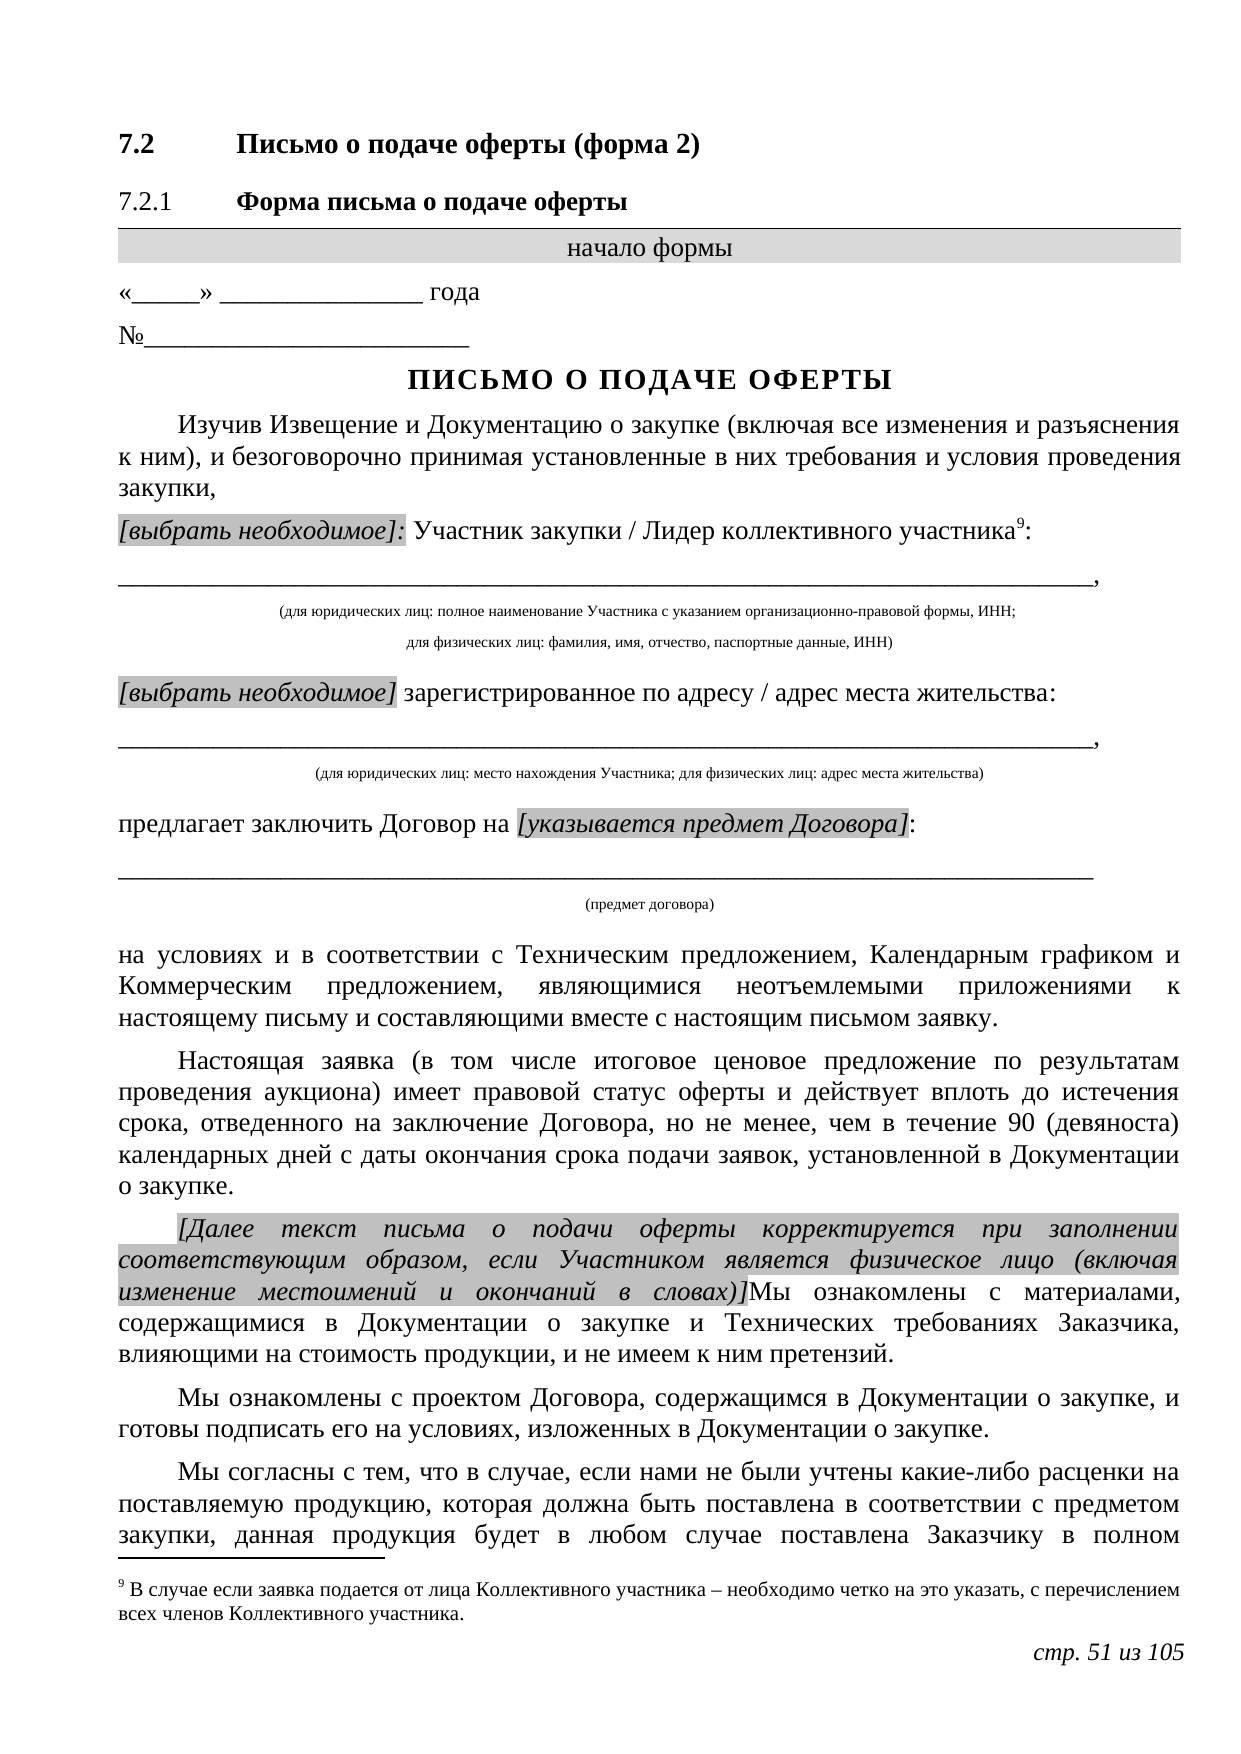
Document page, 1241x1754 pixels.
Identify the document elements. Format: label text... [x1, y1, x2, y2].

text Настоящая заявка (в том числе итоговое ценовое предложение по результатам проведения аукциона) имеет правовой статус оферты и действует вплоть до истечения срока, отведенного на заключение Договора, но не менее, чем в течение 90 (девяноста) календарных дней с даты окончания срока подачи заявок, установленной в Документации о закупке. [118, 1044, 1181, 1200]
text на условиях и в соответствии с Техническим предложением, Календарным графиком и Коммерческим предложением, являющимися неотъемлемыми приложениями к настоящему письму и составляющими вместе с настоящим письмом заявку. [118, 938, 1181, 1032]
text начало формы [118, 229, 1181, 263]
text ________________________________________________________________________, [118, 558, 1181, 589]
subtitle Письмо о подаче оферты (форма 2) [118, 126, 1181, 160]
text Изучив Извещение и Документацию о закупке (включая все изменения и разъяснения к ним), и безоговорочно принимая установленные в них требования и условия проведения закупки, [118, 408, 1181, 502]
text №________________________ [118, 319, 635, 350]
text [выбрать необходимое] зарегистрированное по адресу / адрес места жительства: [397, 676, 1181, 708]
text [выбрать необходимое]: Участник закупки / Лидер коллективного участника: [406, 514, 1181, 546]
text (для юридических лиц: место нахождения Участника; для физических лиц: адрес места жительства) [118, 764, 1181, 795]
text Письмо о подаче оферты [118, 362, 1181, 396]
text Форма письма о подаче оферты [118, 185, 1181, 216]
text ________________________________________________________________________, [118, 720, 1181, 751]
text (предмет договора) [118, 895, 1181, 926]
text ________________________________________________________________________ [118, 851, 1181, 882]
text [118, 1456, 1181, 1549]
text [Далее текст письма о подачи оферты корректируется при заполнении соответствующим образом, если Участником является физическое лицо (включая изменение местоимений и окончаний в словах)]Мы ознакомлены с материалами, содержащимися в Документации о закупке и Технических требованиях Заказчика, влияющими на стоимость продукции, и не имеем к ним претензий. [118, 1212, 1181, 1368]
text Мы ознакомлены с проектом Договора, содержащимся в Документации о закупке, и готовы подписать его на условиях, изложенных в Документации о закупке. [118, 1381, 1181, 1443]
text предлагает заключить Договор на [указывается предмет Договора]: [118, 807, 1181, 838]
text «_____» _______________ года [118, 275, 635, 306]
text (для юридических лиц: полное наименование Участника с указанием организационно-правовой формы, ИНН; для физических лиц: фамилия, имя, отчество, паспортные данные, ИНН) [118, 602, 1181, 664]
